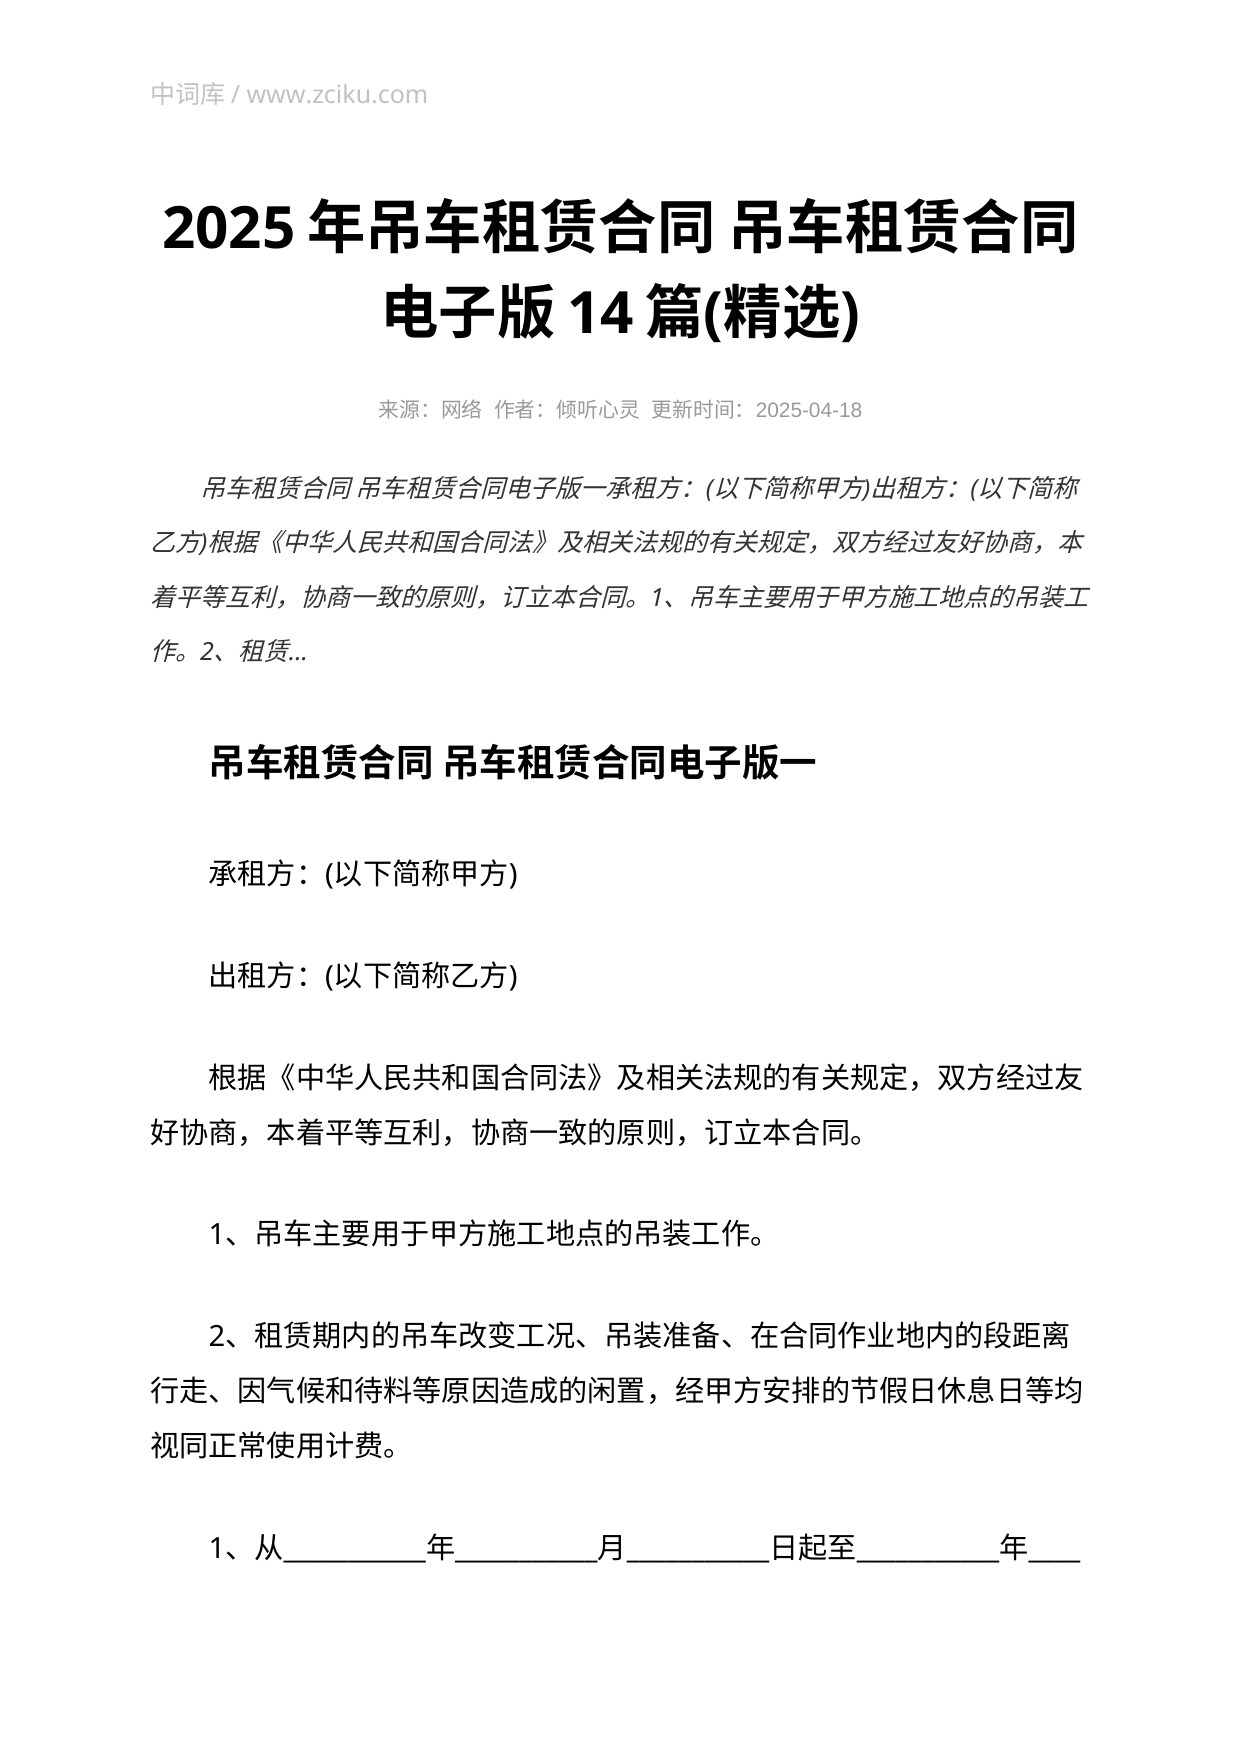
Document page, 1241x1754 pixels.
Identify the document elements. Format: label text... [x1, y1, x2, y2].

text 吊车租赁合同 吊车租赁合同电子版一承租方：(以下简称甲方)出租方：(以下简称乙方)根据《中华人民共和国合同法》及相关法规的有关规定，双方经过友好协商，本着平等互利，协商一致的原则，订立本合同。1、吊车主要用于甲方施工地点的吊装工作。2、租赁... [150, 468, 1090, 668]
text 承租方：(以下简称甲方) [150, 850, 1090, 893]
text 来源：网络 作者：倾听心灵 更新时间：2025-04-18 [150, 398, 1090, 422]
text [150, 1524, 1090, 1567]
text 吊车租赁合同 吊车租赁合同电子版一 [150, 733, 1090, 787]
subtitle 2025年吊车租赁合同 吊车租赁合同电子版14篇(精选) [150, 181, 1090, 351]
text 根据《中华人民共和国合同法》及相关法规的有关规定，双方经过友好协商，本着平等互利，协商一致的原则，订立本合同。 [150, 1054, 1090, 1151]
text 出租方：(以下简称乙方) [150, 952, 1090, 995]
text 1、吊车主要用于甲方施工地点的吊装工作。 [150, 1211, 1090, 1253]
text 2、租赁期内的吊车改变工况、吊装准备、在合同作业地内的段距离行走、因气候和待料等原因造成的闲置，经甲方安排的节假日休息日等均视同正常使用计费。 [150, 1313, 1090, 1465]
